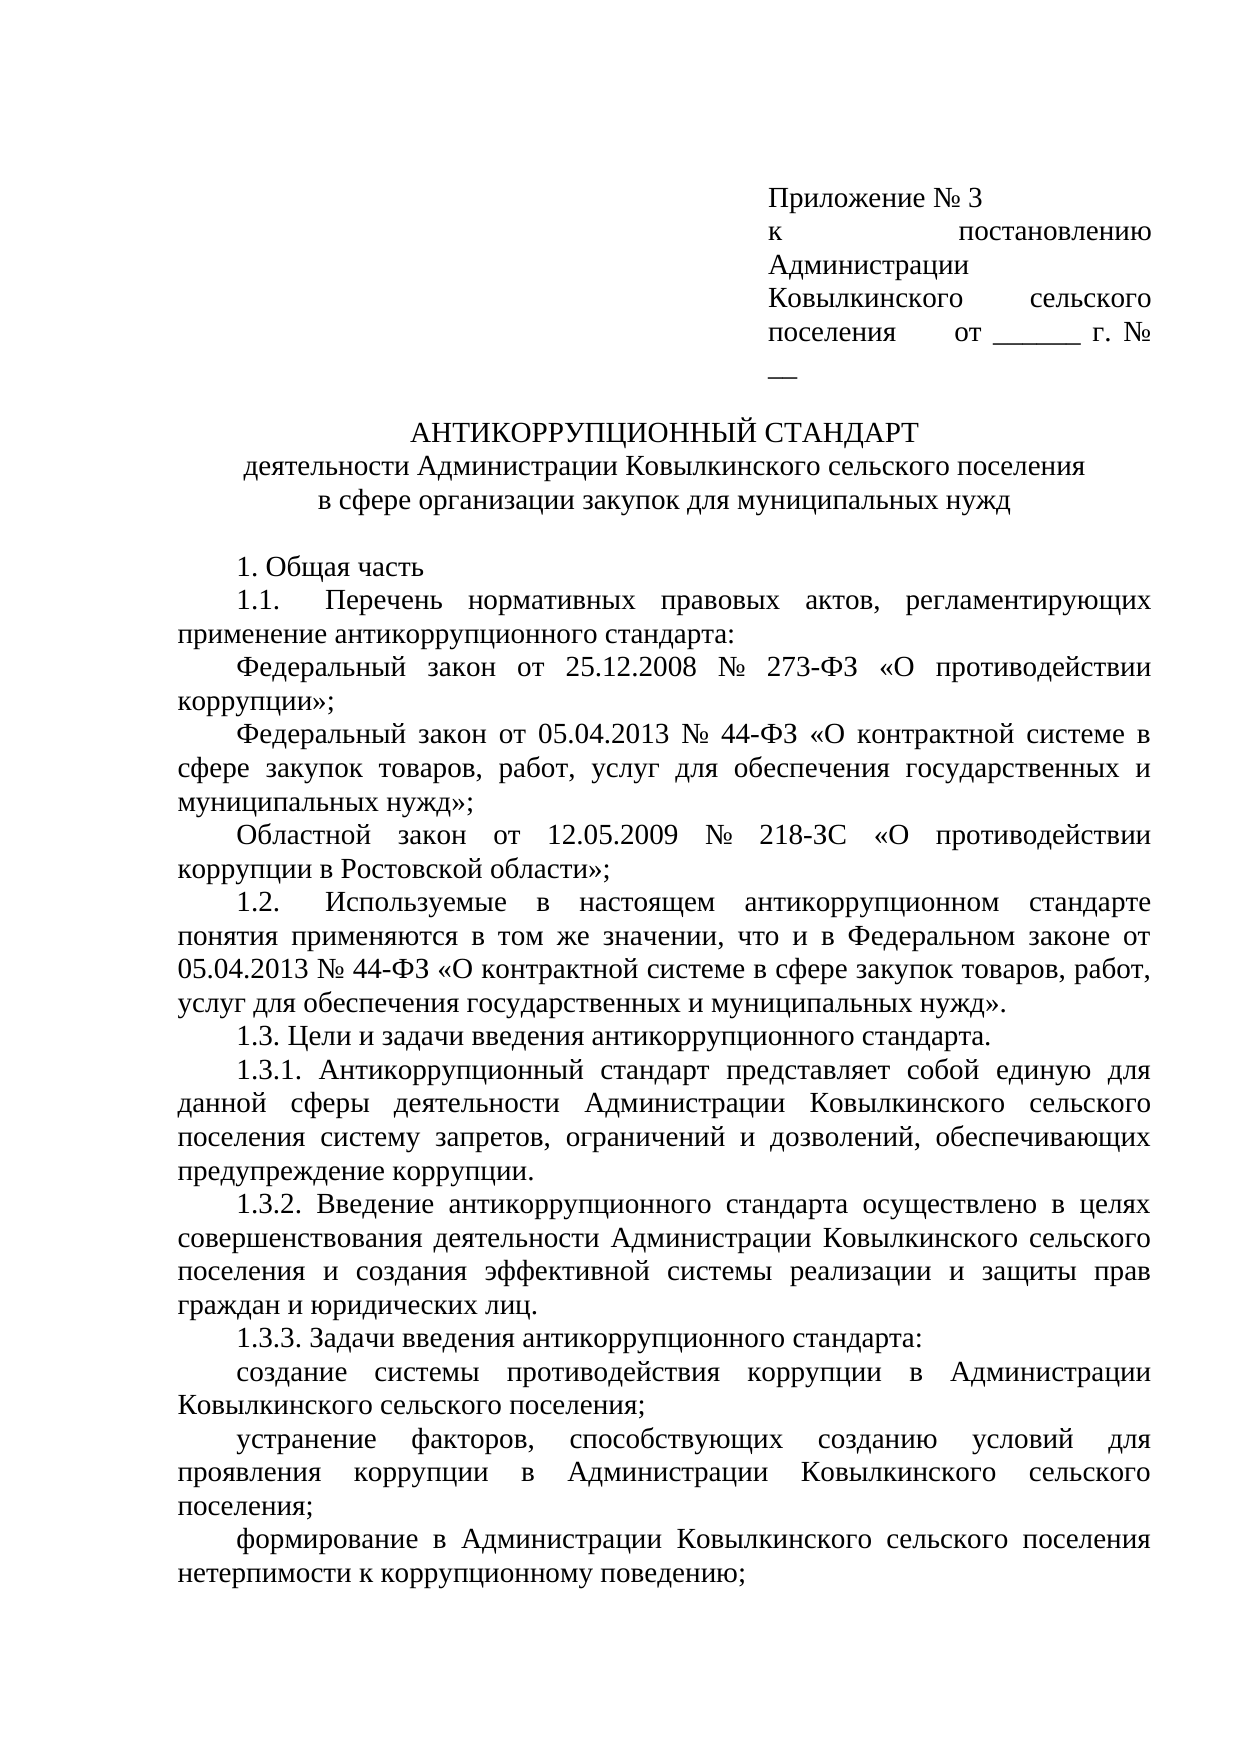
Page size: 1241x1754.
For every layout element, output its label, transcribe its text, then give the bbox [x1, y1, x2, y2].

text формирование в Администрации Ковылкинского сельского поселения нетерпимости к коррупционному поведению; [177, 1522, 1152, 1589]
text 1.3.2. Введение антикоррупционного стандарта осуществлено в целях совершенствования деятельности Администрации Ковылкинского сельского поселения и создания эффективной системы реализации и защиты прав граждан и юридических лиц. [177, 1186, 1152, 1320]
text АНТИКОРРУПЦИОННЫЙ СТАНДАРТ [177, 415, 1152, 448]
text создание системы противодействия коррупции в Администрации Ковылкинского сельского поселения; [177, 1354, 1152, 1421]
text устранение факторов, способствующих созданию условий для проявления коррупции в Администрации Ковылкинского сельского поселения; [177, 1421, 1152, 1522]
text Областной закон от 12.05.2009 № 218-ЗС «О противодействии коррупции в Ростовской области»; [177, 817, 1152, 884]
text Приложение № 3 [768, 180, 1152, 213]
text 1.3.3. Задачи введения антикоррупционного стандарта: [177, 1320, 1152, 1354]
text Федеральный закон от 05.04.2013 № 44-ФЗ «О контрактной системе в сфере закупок товаров, работ, услуг для обеспечения государственных и муниципальных нужд»; [177, 717, 1152, 817]
text в сфере организации закупок для муниципальных нужд [177, 482, 1152, 515]
text 1.3. Цели и задачи введения антикоррупционного стандарта. [177, 1018, 1152, 1052]
text Федеральный закон от 25.12.2008 № 273-ФЗ «О противодействии коррупции»; [177, 649, 1152, 717]
text 1. Общая часть [177, 549, 1152, 582]
text 1.1. Перечень нормативных правовых актов, регламентирующих применение антикоррупционного стандарта: [177, 582, 1152, 649]
text деятельности Администрации Ковылкинского сельского поселения [177, 448, 1152, 482]
text к постановлению Администрации Ковылкинского сельского поселения от ______ г. № __ [768, 213, 1152, 381]
text 1.3.1. Антикоррупционный стандарт представляет собой единую для данной сферы деятельности Администрации Ковылкинского сельского поселения систему запретов, ограничений и дозволений, обеспечивающих предупреждение коррупции. [177, 1052, 1152, 1186]
text 1.2. Используемые в настоящем антикоррупционном стандарте понятия применяются в том же значении, что и в Федеральном законе от 05.04.2013 № 44-ФЗ «О контрактной системе в сфере закупок товаров, работ, услуг для обеспечения государственных и муниципальных нужд». [177, 884, 1152, 1018]
